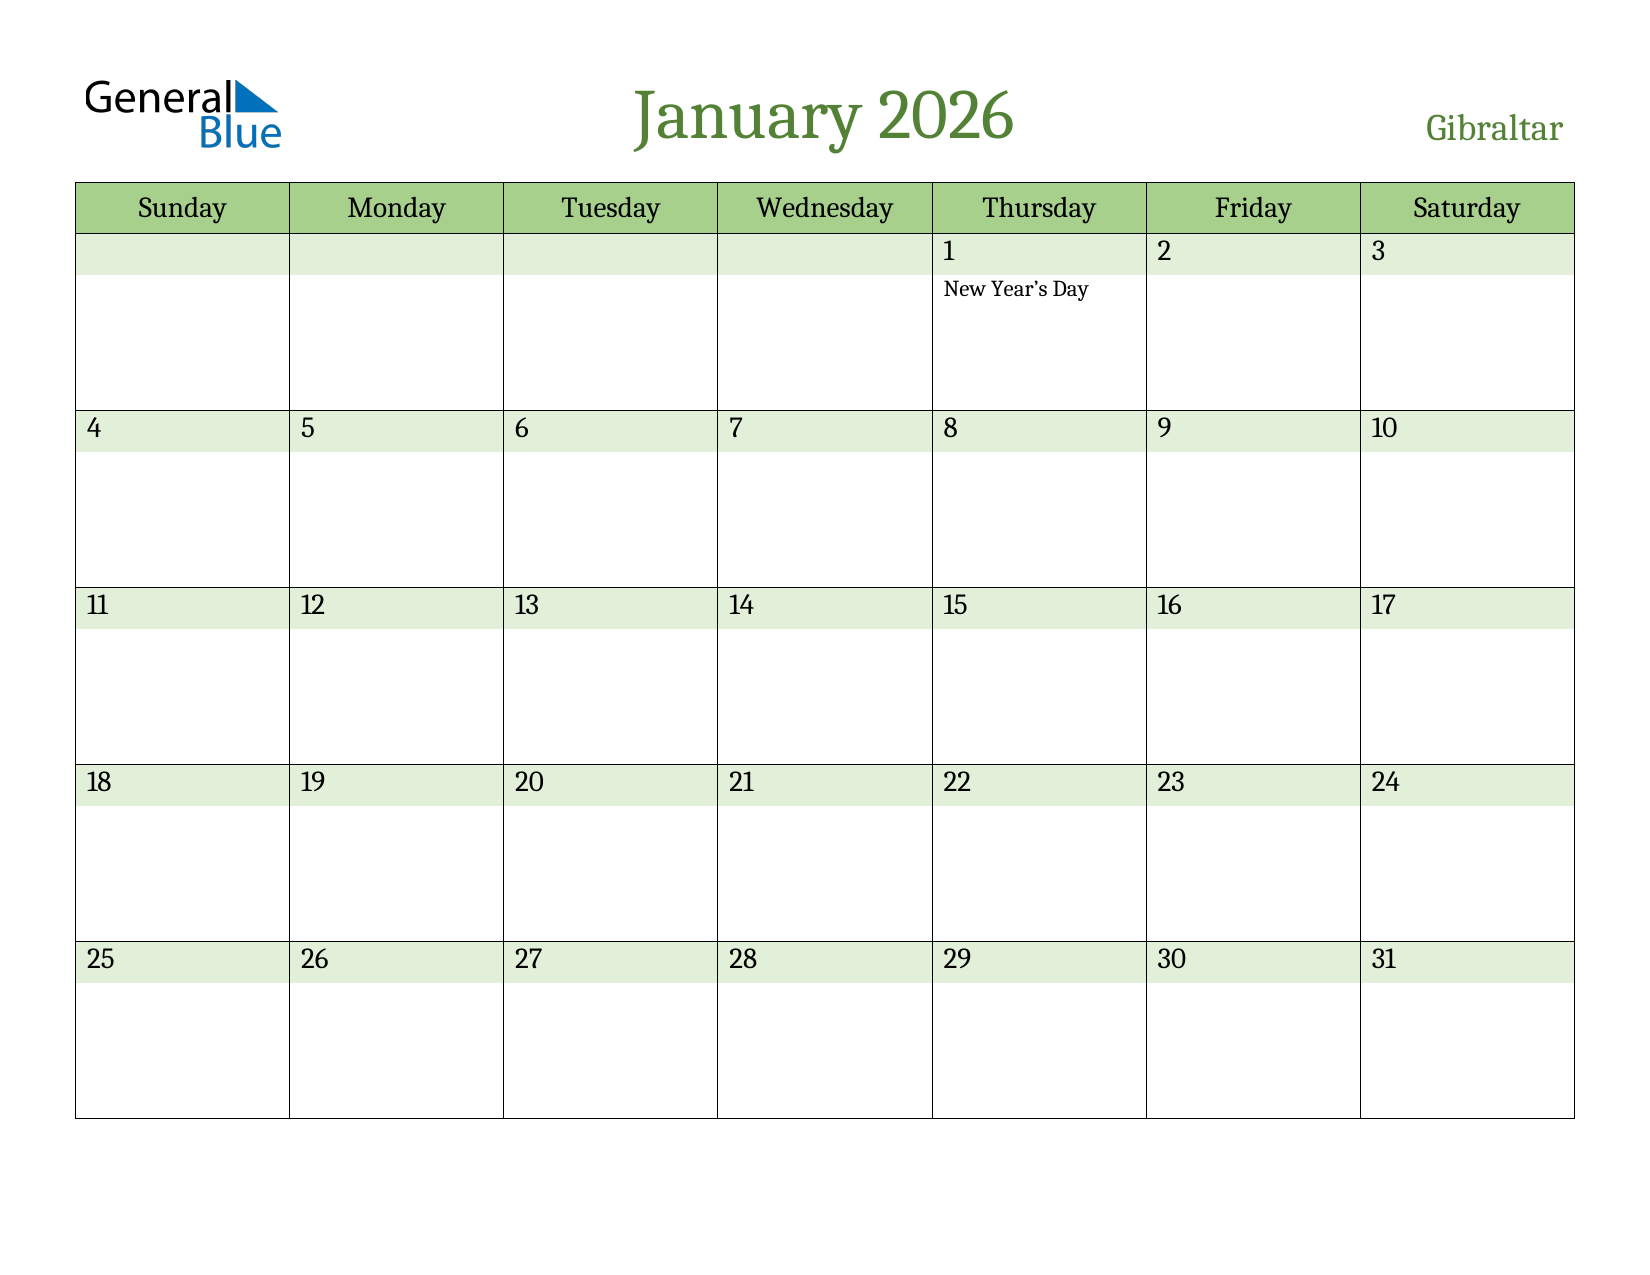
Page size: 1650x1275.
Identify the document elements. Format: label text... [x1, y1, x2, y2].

table_cell [718, 452, 932, 587]
table_cell [933, 806, 1146, 941]
table_cell 15 [933, 588, 1146, 629]
table_cell 27 [504, 942, 717, 983]
table_cell 30 [1147, 942, 1360, 983]
table_cell [718, 806, 932, 941]
table_cell 31 [1361, 942, 1574, 983]
table_cell 1 [933, 234, 1146, 275]
table_cell 4 [76, 411, 289, 452]
table_cell [76, 452, 289, 587]
table_cell [504, 275, 717, 410]
table_header Gibraltar [1146, 75, 1574, 182]
table_cell [1147, 452, 1360, 587]
table_cell [504, 983, 717, 1118]
table_cell [290, 629, 503, 764]
table_cell [504, 452, 717, 587]
table_cell [290, 234, 503, 275]
table_cell [1361, 629, 1574, 764]
table_cell 22 [933, 765, 1146, 806]
table_cell 13 [504, 588, 717, 629]
table_cell [290, 806, 503, 941]
table_header January 2026 [504, 75, 1146, 182]
table_cell 29 [933, 942, 1146, 983]
table_cell 16 [1147, 588, 1360, 629]
table_cell 26 [290, 942, 503, 983]
table_cell [76, 806, 289, 941]
table_cell [504, 806, 717, 941]
table_cell 14 [718, 588, 932, 629]
table_cell Sunday [76, 183, 289, 233]
table_cell [290, 452, 503, 587]
table_cell 18 [76, 765, 289, 806]
table_cell Tuesday [504, 183, 717, 233]
table_cell [504, 629, 717, 764]
table_cell [933, 983, 1146, 1118]
table_cell [1361, 806, 1574, 941]
table_cell 23 [1147, 765, 1360, 806]
table_cell Monday [290, 183, 503, 233]
table_cell [1361, 452, 1574, 587]
table_cell [718, 629, 932, 764]
table_cell 25 [76, 942, 289, 983]
table_cell 12 [290, 588, 503, 629]
table_cell [504, 234, 717, 275]
table_cell 11 [76, 588, 289, 629]
table_cell [933, 629, 1146, 764]
table_header [76, 75, 503, 182]
table_cell 7 [718, 411, 932, 452]
table_cell Friday [1147, 183, 1360, 233]
table_cell [76, 275, 289, 410]
table_cell [1147, 629, 1360, 764]
table_cell [76, 629, 289, 764]
table_cell [290, 275, 503, 410]
table_cell 24 [1361, 765, 1574, 806]
table_cell 20 [504, 765, 717, 806]
table_cell 6 [504, 411, 717, 452]
table_cell [76, 983, 289, 1118]
table_cell 17 [1361, 588, 1574, 629]
table_cell [718, 983, 932, 1118]
table_cell 19 [290, 765, 503, 806]
table_cell 8 [933, 411, 1146, 452]
table_cell [1361, 983, 1574, 1118]
table_cell 2 [1147, 234, 1360, 275]
table_cell 3 [1361, 234, 1574, 275]
table_cell Wednesday [718, 183, 932, 233]
table_cell [1147, 275, 1360, 410]
picture [86, 80, 281, 148]
table_cell [933, 452, 1146, 587]
table_cell [1361, 275, 1574, 410]
table_cell 10 [1361, 411, 1574, 452]
table_cell Thursday [933, 183, 1146, 233]
table_cell [718, 234, 932, 275]
table_cell 5 [290, 411, 503, 452]
table_cell 9 [1147, 411, 1360, 452]
table_cell Saturday [1361, 183, 1574, 233]
table_cell New Year’s Day [933, 275, 1146, 410]
table_cell [290, 983, 503, 1118]
table_cell [718, 275, 932, 410]
table_cell [1147, 806, 1360, 941]
table_cell [1147, 983, 1360, 1118]
table_cell 28 [718, 942, 932, 983]
table_cell [76, 234, 289, 275]
table_cell 21 [718, 765, 932, 806]
